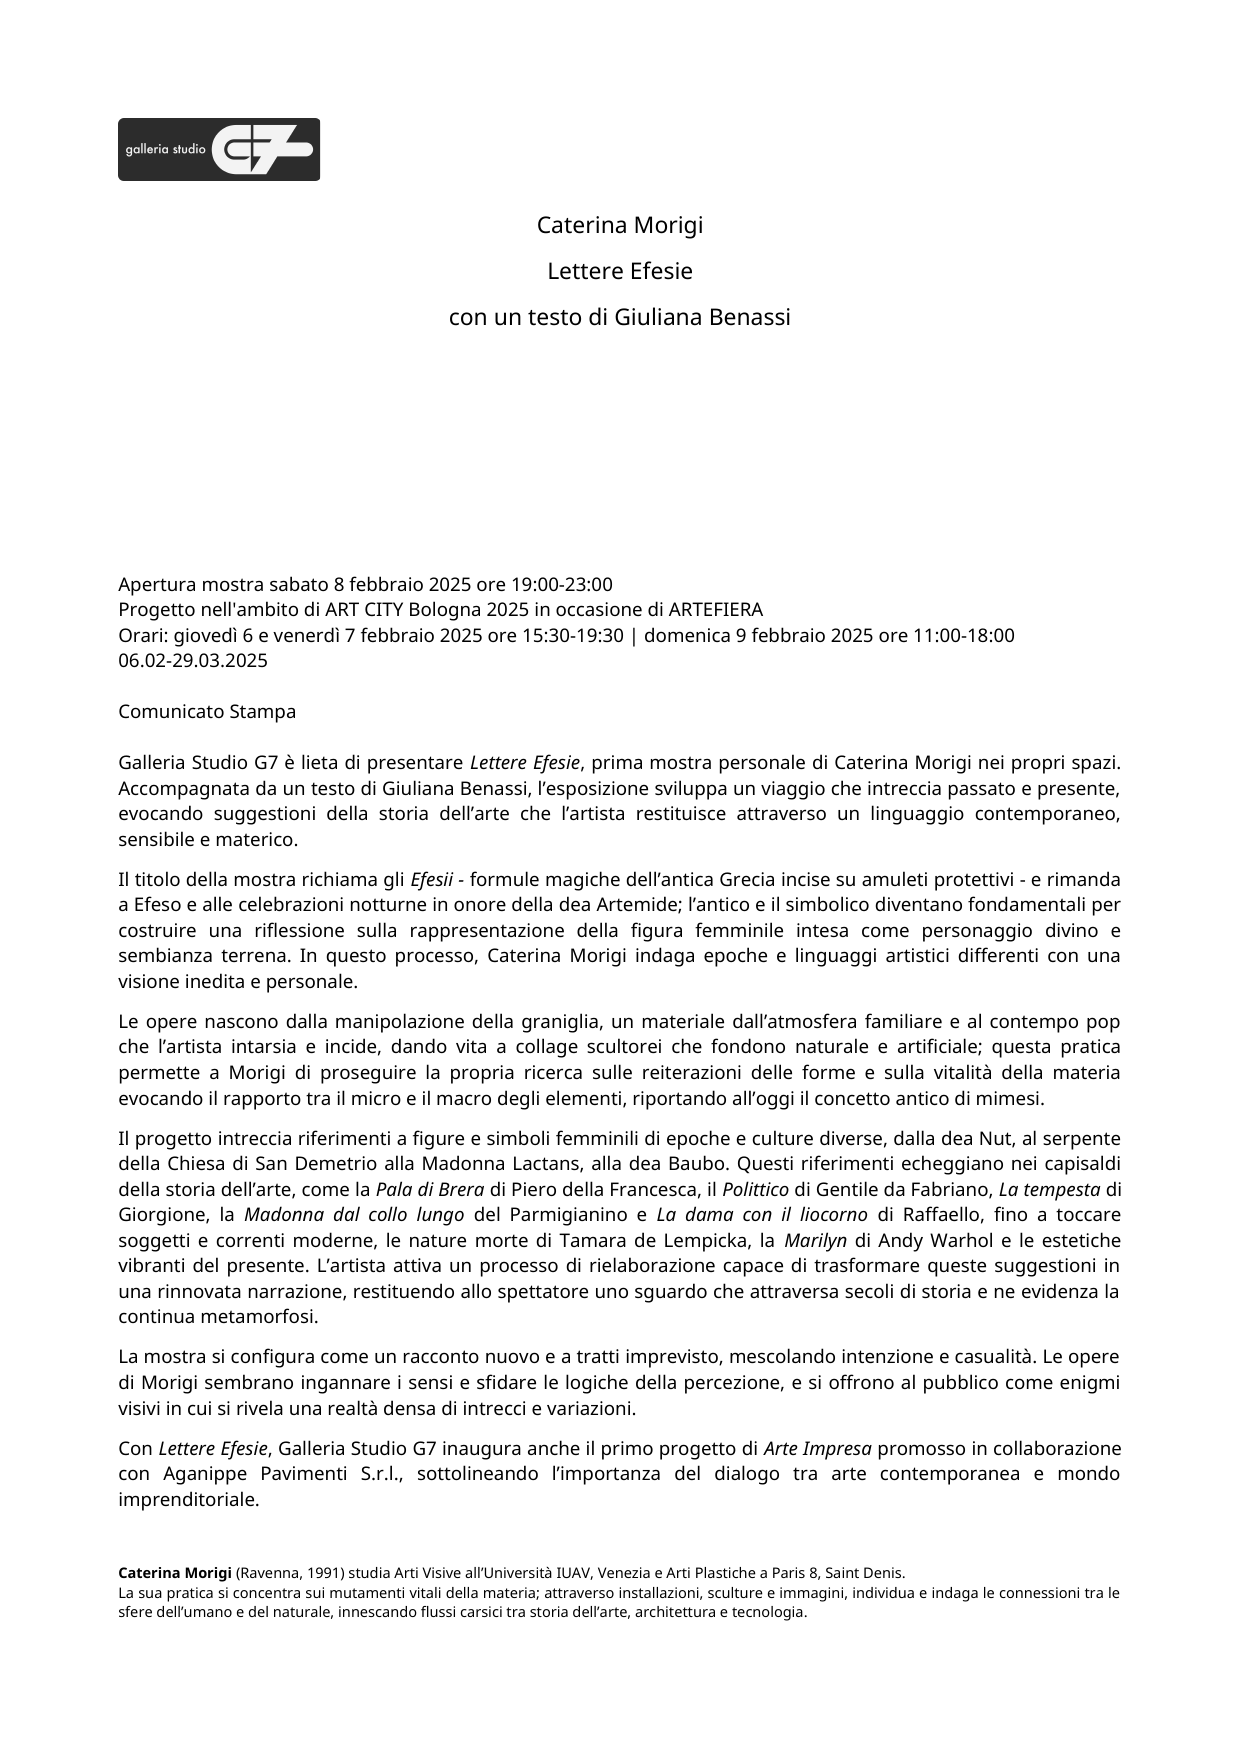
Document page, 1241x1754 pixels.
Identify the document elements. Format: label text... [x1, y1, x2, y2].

text Orari: giovedì 6 e venerdì 7 febbraio 2025 ore 15:30-19:30 | domenica 9 febbraio 2025 ore 11:00-18:00 [118, 622, 1122, 647]
picture [118, 118, 321, 181]
text Il progetto intreccia riferimenti a figure e simboli femminili di epoche e culture diverse, dalla dea Nut, al serpente della Chiesa di San Demetrio alla Madonna Lactans, alla dea Baubo. Questi riferimenti echeggiano nei capisaldi della storia dell’arte, come la Pala di Brera di Piero della Francesca, il Polittico di Gentile da Fabriano, La tempesta di Giorgione, la Madonna dal collo lungo del Parmigianino e La dama con il liocorno di Raffaello, fino a toccare soggetti e correnti moderne, le nature morte di Tamara de Lempicka, la Marilyn di Andy Warhol e le estetiche vibranti del presente. L’artista attiva un processo di rielaborazione capace di trasformare queste suggestioni in una rinnovata narrazione, restituendo allo spettatore uno sguardo che attraversa secoli di storia e ne evidenza la continua metamorfosi. [118, 1125, 1122, 1329]
text Il titolo della mostra richiama gli Efesii - formule magiche dell’antica Grecia incise su amuleti protettivi - e rimanda a Efeso e alle celebrazioni notturne in onore della dea Artemide; l’antico e il simbolico diventano fondamentali per costruire una riflessione sulla rappresentazione della figura femminile intesa come personaggio divino e sembianza terrena. In questo processo, Caterina Morigi indaga epoche e linguaggi artistici differenti con una visione inedita e personale. [118, 866, 1122, 994]
text La mostra si configura come un racconto nuovo e a tratti imprevisto, mescolando intenzione e casualità. Le opere di Morigi sembrano ingannare i sensi e sfidare le logiche della percezione, e si offrono al pubblico come enigmi visivi in cui si rivela una realtà densa di intrecci e variazioni. [118, 1344, 1122, 1420]
text Con Lettere Efesie, Galleria Studio G7 inaugura anche il primo progetto di Arte Impresa promosso in collaborazione con Aganippe Pavimenti S.r.l., sottolineando l’importanza del dialogo tra arte contemporanea e mondo imprenditoriale. [118, 1435, 1122, 1511]
text Comunicato Stampa [118, 698, 1122, 724]
text Le opere nascono dalla manipolazione della graniglia, un materiale dall’atmosfera familiare e al contempo pop che l’artista intarsia e incide, dando vita a collage scultorei che fondono naturale e artificiale; questa pratica permette a Morigi di proseguire la propria ricerca sulle reiterazioni delle forme e sulla vitalità della materia evocando il rapporto tra il micro e il macro degli elementi, riportando all’oggi il concetto antico di mimesi. [118, 1008, 1122, 1110]
text La sua pratica si concentra sui mutamenti vitali della materia; attraverso installazioni, sculture e immagini, individua e indaga le connessioni tra le sfere dell’umano e del naturale, innescando flussi carsici tra storia dell’arte, architettura e tecnologia. [118, 1582, 1122, 1622]
text Apertura mostra sabato 8 febbraio 2025 ore 19:00-23:00 [118, 571, 1122, 596]
text Galleria Studio G7 è lieta di presentare Lettere Efesie, prima mostra personale di Caterina Morigi nei propri spazi. Accompagnata da un testo di Giuliana Benassi, l’esposizione sviluppa un viaggio che intreccia passato e presente, evocando suggestioni della storia dell’arte che l’artista restituisce attraverso un linguaggio contemporaneo, sensibile e materico. [118, 749, 1122, 852]
text Caterina Morigi (Ravenna, 1991) studia Arti Visive all’Università IUAV, Venezia e Arti Plastiche a Paris 8, Saint Denis. [118, 1562, 1122, 1582]
text Progetto nell'ambito di ART CITY Bologna 2025 in occasione di ARTEFIERA [118, 596, 1122, 622]
text 06.02-29.03.2025 [118, 647, 1122, 673]
